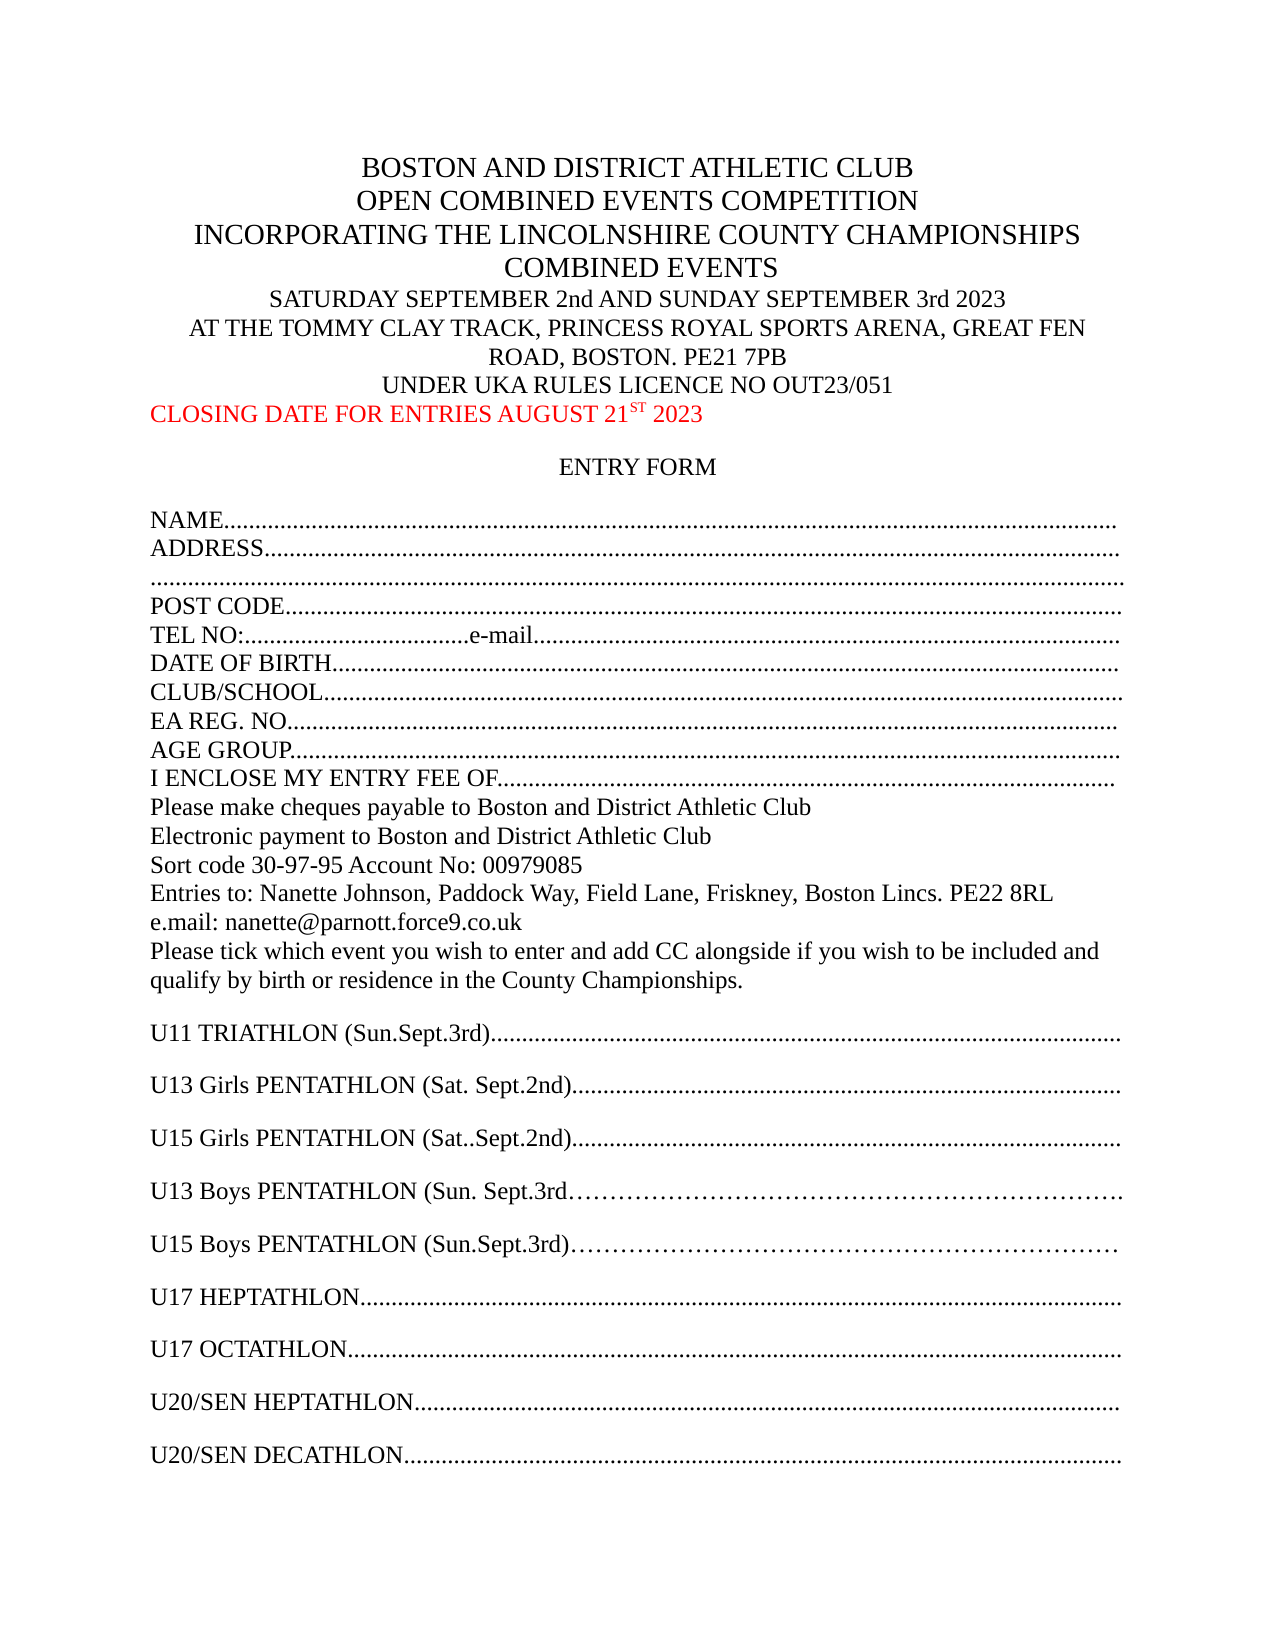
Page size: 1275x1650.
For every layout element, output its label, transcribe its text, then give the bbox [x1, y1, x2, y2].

text POST CODE...................................................................................................................................... [150, 591, 1125, 620]
text Sort code 30-97-95 Account No: 00979085 [150, 850, 1125, 878]
text SATURDAY SEPTEMBER 2nd AND SUNDAY SEPTEMBER 3rd 2023 [150, 284, 1125, 313]
text AGE GROUP..................................................................................................................................... [150, 735, 1125, 763]
text ENTRY FORM [150, 452, 1125, 481]
text CLUB/SCHOOL................................................................................................................................ [150, 677, 1125, 706]
text TEL NO:....................................e-mail.............................................................................................. [150, 620, 1125, 648]
text I ENCLOSE MY ENTRY FEE OF................................................................................................... [150, 763, 1125, 792]
text CLOSING DATE FOR ENTRIES AUGUST 21ST 2023 [150, 399, 1125, 428]
text U17 HEPTATHLON.......................................................................................................................... [150, 1282, 1125, 1310]
text Please tick which event you wish to enter and add CC alongside if you wish to be included and qualify by birth or residence in the . [150, 936, 1125, 993]
text UNDER UKA RULES LICENCE NO OUT23/051 [150, 370, 1125, 399]
text EA REG. NO..................................................................................................................................... [150, 706, 1125, 735]
text Electronic payment to and District Athletic Club [150, 821, 1125, 850]
text U11 TRIATHLON (Sun.Sept.3rd)..................................................................................................... [150, 1018, 1125, 1046]
text ............................................................................................................................................................ [150, 562, 1125, 591]
text U20/SEN DECATHLON................................................................................................................... [150, 1440, 1125, 1469]
text Entries to: Nanette Johnson, , , Friskney, Lincs. PE22 8RL [150, 878, 1125, 907]
text U20/SEN HEPTATHLON................................................................................................................. [150, 1387, 1125, 1416]
text NAME............................................................................................................................................... [150, 505, 1125, 533]
text DATE OF BIRTH.............................................................................................................................. [150, 648, 1125, 677]
text U13 Boys PENTATHLON (Sun. Sept.3rd…………………………………………………………. [150, 1176, 1125, 1205]
text OPEN COMBINED EVENTS COMPETITION [150, 183, 1125, 217]
text e.mail: [150, 907, 1125, 936]
text U17 OCTATHLON............................................................................................................................ [150, 1334, 1125, 1363]
text COMBINED EVENTS [150, 251, 1125, 284]
text AT THE TOMMY CLAY TRACK, PRINCESS ROYAL SPORTS ARENA, . PE21 7PB [150, 313, 1125, 370]
text U15 Girls PENTATHLON (Sat..Sept.2nd)........................................................................................ [150, 1123, 1125, 1152]
text ADDRESS......................................................................................................................................... [150, 533, 1125, 562]
text U15 Boys PENTATHLON (Sun.Sept.3rd)………………………………………………………… [150, 1229, 1125, 1258]
text U13 Girls PENTATHLON (Sat. Sept.2nd)........................................................................................ [150, 1070, 1125, 1099]
text Please make cheques payable to and District Athletic Club [150, 792, 1125, 821]
text INCORPORATING THE [150, 217, 1125, 251]
text AND DISTRICT ATHLETIC CLUB [150, 150, 1125, 183]
